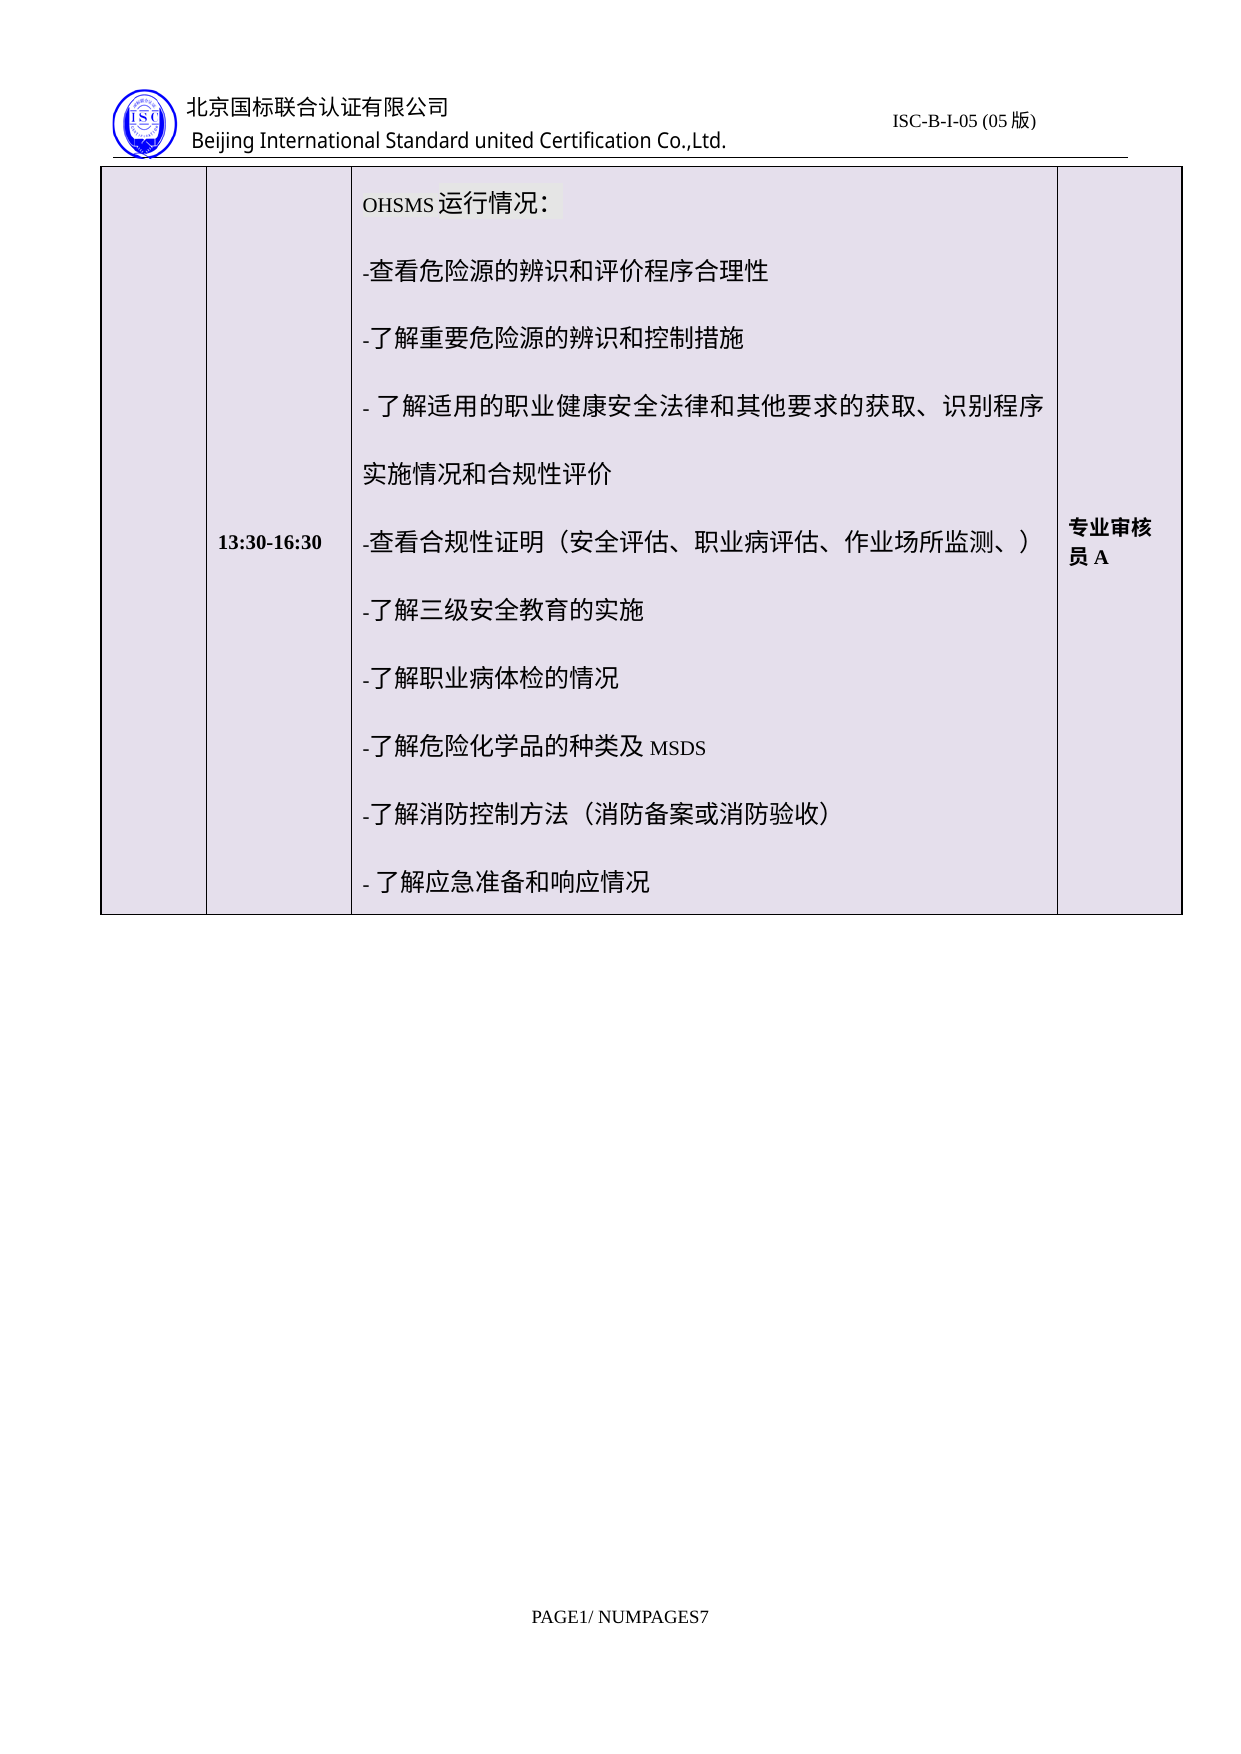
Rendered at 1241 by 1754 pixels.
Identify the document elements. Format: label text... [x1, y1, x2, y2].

table_cell OHSMS运行情况： -查看危险源的辨识和评价程序合理性 -了解重要危险源的辨识和控制措施 - 了解适用的职业健康安全法律和其他要求的获取、识别程序实施情况和合规性评价 -查看合规性证明（安全评估、职业病评估、作业场所监测、） -了解三级安全教育的实施 -了解职业病体检的情况 -了解危险化学品的种类及MSDS -了解消防控制方法（消防备案或消防验收） - 了解应急准备和响应情况 [352, 167, 1057, 914]
table_cell 专业审核员A [1058, 167, 1181, 914]
table_cell 13:30-16:30 [207, 167, 351, 914]
table_cell [102, 167, 206, 914]
picture [112, 89, 180, 158]
